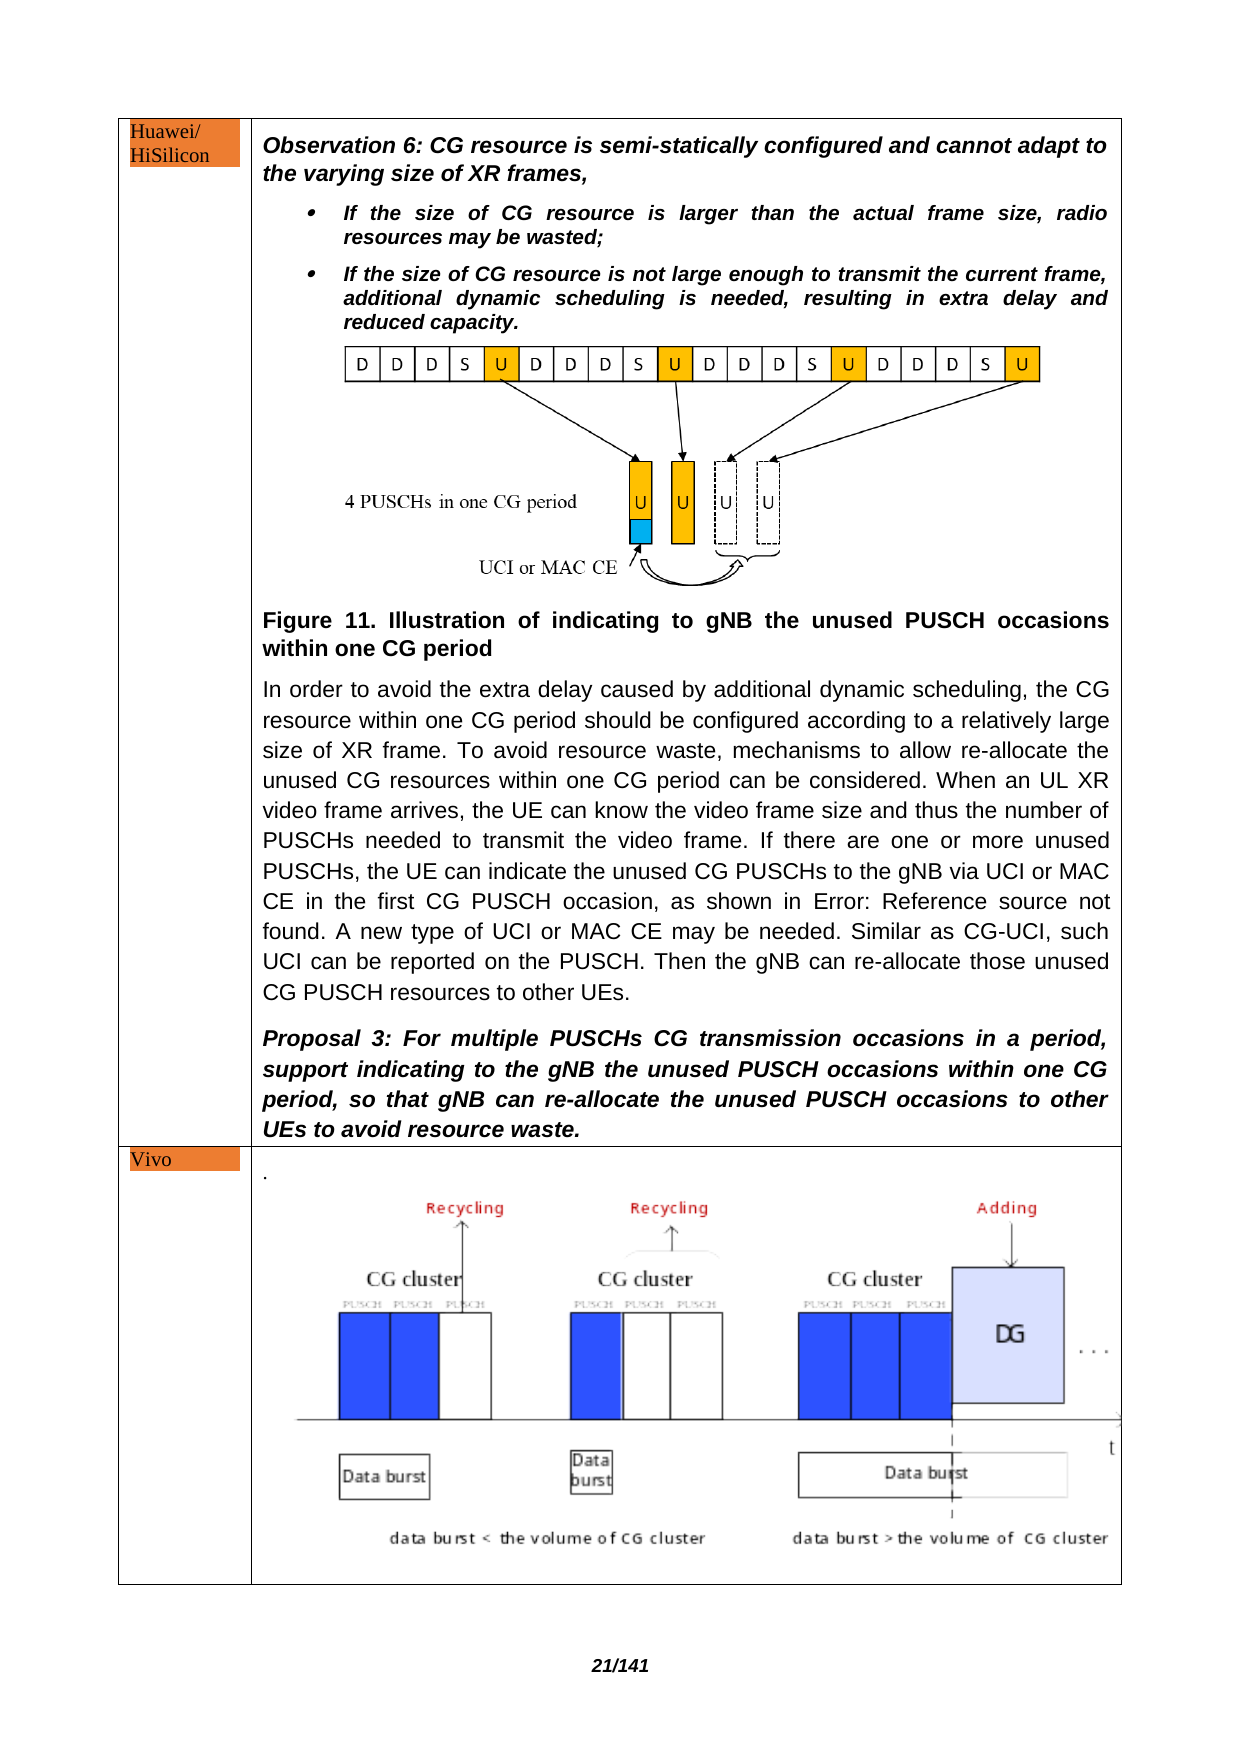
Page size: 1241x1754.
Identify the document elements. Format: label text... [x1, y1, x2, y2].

table_cell Observation 6: CG resource is semi-statically configured and cannot adapt to the varying size of XR frames, If the size of CG resource is larger than the actual frame size, radio resources may be wasted; If the size of CG resource is not large enough to transmit the current frame, additional dynamic scheduling is needed, resulting in extra delay and reduced capacity. Figure 5. Illustration of indicating to gNB the unused PUSCH occasions within one CG period In order to avoid the extra delay caused by additional dynamic scheduling, the CG resource within one CG period should be configured according to a relatively large size of XR frame. To avoid resource waste, mechanisms to allow re-allocate the unused CG resources within one CG period can be considered. When an UL XR video frame arrives, the UE can know the video frame size and thus the number of PUSCHs needed to transmit the video frame. If there are one or more unused PUSCHs, the UE can indicate the unused CG PUSCHs to the gNB via UCI or MAC CE in the first CG PUSCH occasion, as shown in Figure 5. A new type of UCI or MAC CE may be needed. Similar as CG-UCI, such UCI can be reported on the PUSCH. Then the gNB can re-allocate those unused CG PUSCH resources to other UEs. Proposal 1: For multiple PUSCHs CG transmission occasions in a period, support indicating to the gNB the unused PUSCH occasions within one CG period, so that gNB can re-allocate the unused PUSCH occasions to other UEs to avoid resource waste. [252, 119, 1121, 1146]
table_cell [252, 1147, 1121, 1583]
picture [332, 346, 1041, 591]
table_cell Vivo [119, 1147, 251, 1583]
table_cell Huawei/HiSilicon [119, 119, 251, 1146]
